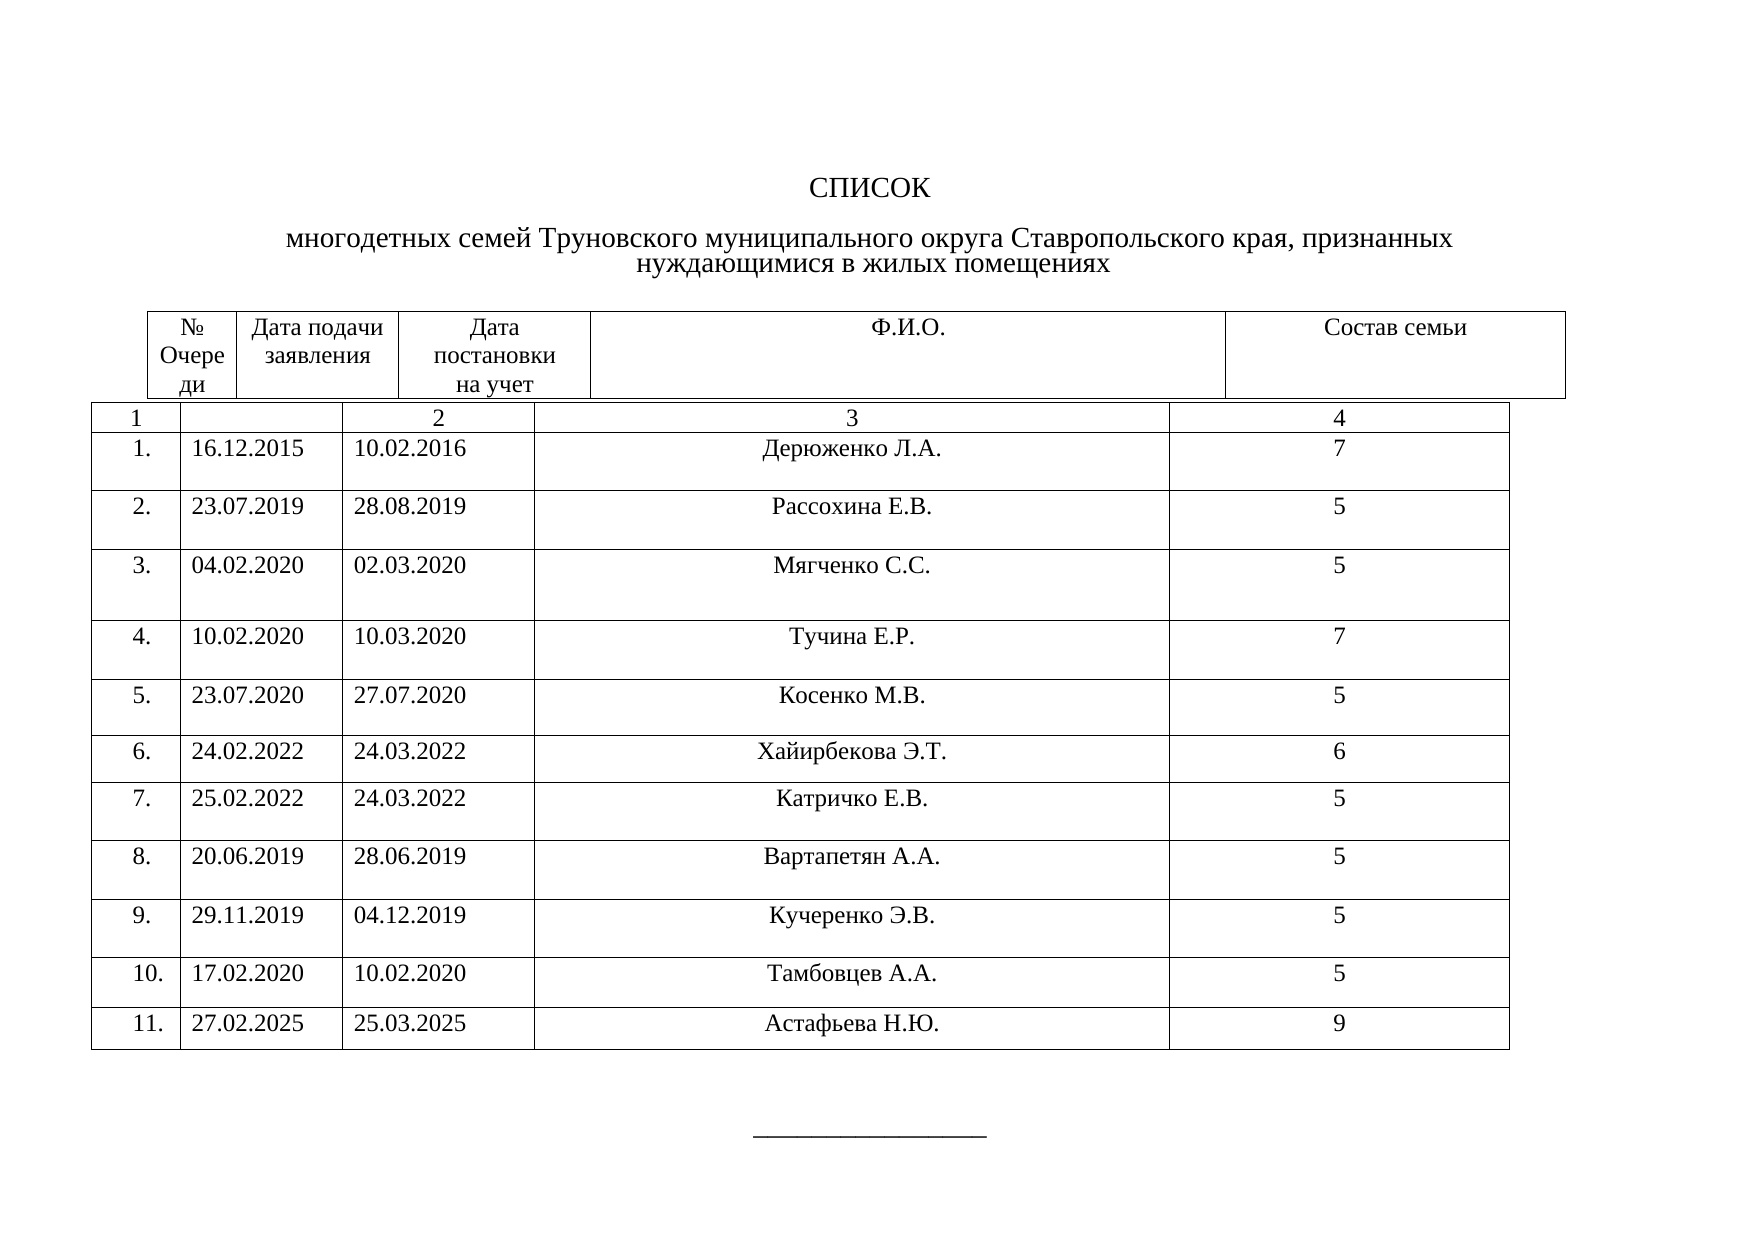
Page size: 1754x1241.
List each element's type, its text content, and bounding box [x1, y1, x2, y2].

table_cell Хайирбекова Э.Т. [535, 736, 1169, 782]
table_cell [92, 550, 180, 620]
table_cell Кучеренко Э.В. [535, 900, 1169, 957]
table_cell 7 [1170, 621, 1509, 679]
table_cell [92, 900, 180, 957]
table_cell 25.02.2022 [181, 783, 342, 840]
table_cell 23.07.2019 [181, 491, 342, 549]
table_cell 27.07.2020 [343, 680, 534, 735]
table_cell Косенко М.В. [535, 680, 1169, 735]
table_cell [92, 736, 180, 782]
table_cell 24.03.2022 [343, 736, 534, 782]
table_cell 23.07.2020 [181, 680, 342, 735]
table_cell [92, 680, 180, 735]
table_cell 10.02.2016 [343, 433, 534, 490]
table_cell 17.02.2020 [181, 958, 342, 1007]
table_cell [92, 841, 180, 899]
table_cell 5 [1170, 680, 1509, 735]
table_cell 28.08.2019 [343, 491, 534, 549]
table_cell [92, 433, 180, 490]
table_cell 5 [1170, 783, 1509, 840]
table_cell Тучина Е.Р. [535, 621, 1169, 679]
table_cell 16.12.2015 [181, 433, 342, 490]
table_cell 5 [1170, 550, 1509, 620]
table_cell 27.02.2025 [181, 1008, 342, 1049]
table_cell 5 [1170, 491, 1509, 549]
table_cell 5 [1170, 900, 1509, 957]
table_cell Рассохина Е.В. [535, 491, 1169, 549]
table_header Дата постановки на учет [399, 312, 590, 398]
table_cell 10.02.2020 [181, 621, 342, 679]
text СПИСОК [103, 177, 1636, 202]
table_cell Астафьева Н.Ю. [535, 1008, 1169, 1049]
table_cell 9 [1170, 1008, 1509, 1049]
text ________________ [103, 1107, 1636, 1141]
table_header Ф.И.О. [591, 312, 1225, 398]
table_header [181, 403, 342, 432]
table_cell 24.02.2022 [181, 736, 342, 782]
table_cell 04.12.2019 [343, 900, 534, 957]
table_header 2 [343, 403, 534, 432]
table_cell [92, 783, 180, 840]
table_cell 7 [1170, 433, 1509, 490]
table_header № Очереди [148, 312, 236, 398]
text нуждающимися в жилых помещениях [103, 252, 1636, 277]
table_cell Мягченко С.С. [535, 550, 1169, 620]
table_header 4 [1170, 403, 1509, 432]
table_cell 10.03.2020 [343, 621, 534, 679]
table_cell Вартапетян А.А. [535, 841, 1169, 899]
table_cell Тамбовцев А.А. [535, 958, 1169, 1007]
table_header Дата подачи заявления [237, 312, 398, 398]
table_cell 6 [1170, 736, 1509, 782]
table_cell 28.06.2019 [343, 841, 534, 899]
table_cell Дерюженко Л.А. [535, 433, 1169, 490]
table_cell [92, 621, 180, 679]
table_cell 24.03.2022 [343, 783, 534, 840]
table_cell [92, 1008, 180, 1049]
table_cell Катричко Е.В. [535, 783, 1169, 840]
table_cell 5 [1170, 958, 1509, 1007]
text многодетных семей Труновского муниципального округа Ставропольского края, признанных [103, 227, 1636, 252]
table_header Состав семьи [1226, 312, 1565, 398]
table_cell [92, 958, 180, 1007]
table_cell 04.02.2020 [181, 550, 342, 620]
table_header 3 [535, 403, 1169, 432]
table_cell [92, 491, 180, 549]
table_cell 25.03.2025 [343, 1008, 534, 1049]
table_cell 29.11.2019 [181, 900, 342, 957]
table_cell 02.03.2020 [343, 550, 534, 620]
table_cell 20.06.2019 [181, 841, 342, 899]
table_cell 5 [1170, 841, 1509, 899]
table_header 1 [92, 403, 180, 432]
table_cell 10.02.2020 [343, 958, 534, 1007]
